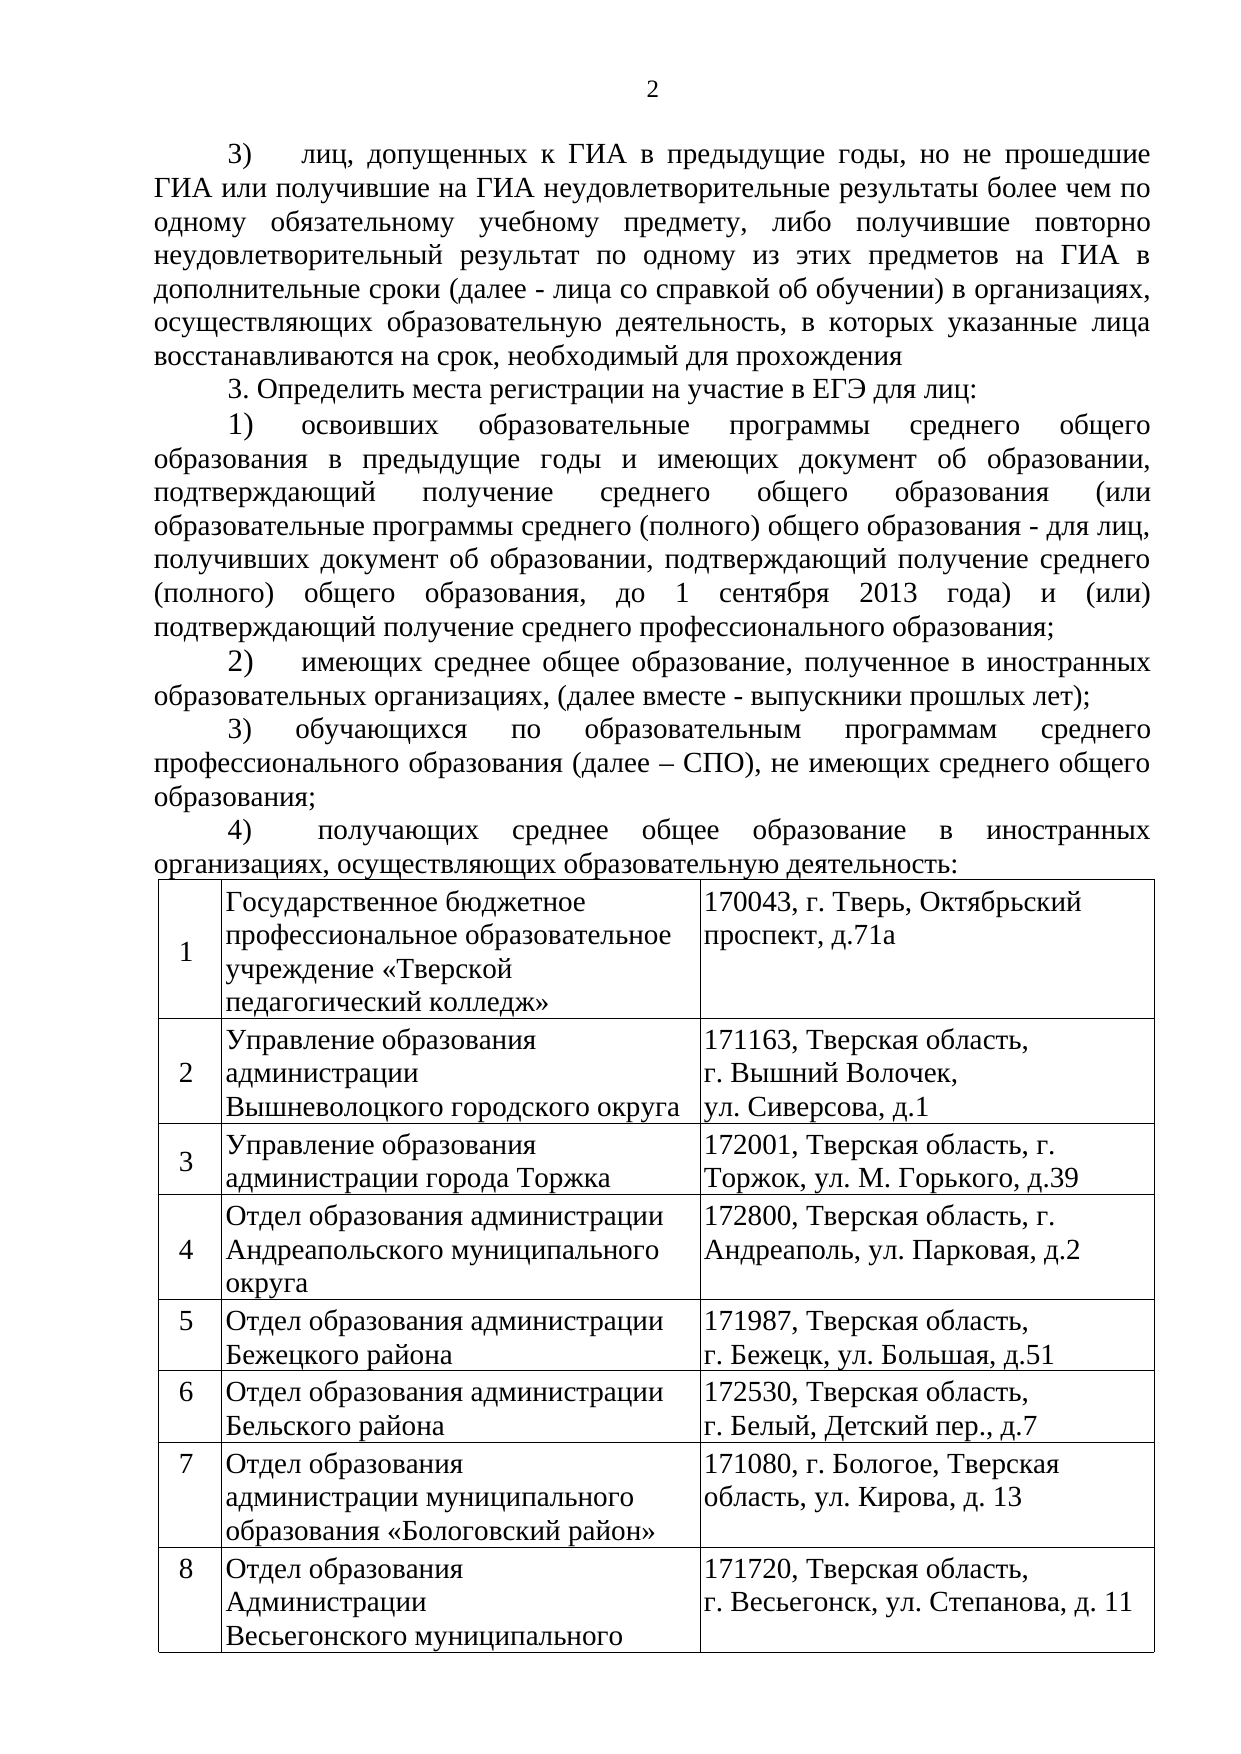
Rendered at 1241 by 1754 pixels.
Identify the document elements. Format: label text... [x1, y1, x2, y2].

table_cell 4 [159, 1195, 221, 1299]
text 4) получающих среднее общее образование в иностранных организациях, осуществляющих образовательную деятельность: [153, 812, 1152, 879]
table_cell 3 [159, 1124, 221, 1194]
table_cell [222, 1548, 700, 1651]
table_cell Управление образования администрации города Торжка [222, 1124, 700, 1194]
table_cell 6 [159, 1371, 221, 1442]
table_cell Отдел образования администрации Бежецкого района [222, 1300, 700, 1370]
table_cell Отдел образования администрации Бельского района [222, 1371, 700, 1442]
table_cell 5 [159, 1300, 221, 1370]
table_header Государственное бюджетное профессиональное образовательное учреждение «Тверской педагогический колледж» [222, 880, 700, 1018]
table_cell Отдел образования администрации муниципального образования «Бологовский район» [222, 1443, 700, 1547]
list освоивших образовательные программы среднего общего образования в предыдущие годы и имеющих документ об образовании, подтверждающий получение среднего общего образования (или образовательные программы среднего (полного) общего образования - для лиц, получивших документ об образовании, подтверждающий получение среднего (полного) общего образования, до 1 сентября 2013 года) и (или) подтверждающий получение среднего профессионального образования; [153, 405, 1152, 642]
list лиц, допущенных к ГИА в предыдущие годы, но не прошедшие ГИА или получившие на ГИА неудовлетворительные результаты более чем по одному обязательному учебному предмету, либо получившие повторно неудовлетворительный результат по одному из этих предметов на ГИА в дополнительные сроки (далее - лица со справкой об обучении) в организациях, осуществляющих образовательную деятельность, в которых указанные лица восстанавливаются на срок, необходимый для прохождения [153, 137, 1152, 371]
table_cell 172800, Тверская область, г. Андреаполь, ул. Парковая, д.2 [701, 1195, 1154, 1299]
table_cell 7 [159, 1443, 221, 1547]
table_cell 8 [159, 1548, 221, 1651]
table_cell Управление образования администрации Вышневолоцкого городского округа [222, 1019, 700, 1123]
table_header 1 [159, 880, 221, 1018]
text 3. Определить места регистрации на участие в ЕГЭ для лиц: [153, 371, 1152, 405]
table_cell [701, 1548, 1154, 1651]
table_cell 171987, Тверская область, г. Бежецк, ул. Большая, д.51 [701, 1300, 1154, 1370]
table_cell 2 [159, 1019, 221, 1123]
table_cell 171080, г. Бологое, Тверская область, ул. Кирова, д. 13 [701, 1443, 1154, 1547]
table_cell 172001, Тверская область, г. Торжок, ул. М. Горького, д.39 [701, 1124, 1154, 1194]
table_cell 172530, Тверская область, г. Белый, Детский пер., д.7 [701, 1371, 1154, 1442]
table_header 170043, г. Тверь, Октябрьский проспект, д.71а [701, 880, 1154, 1018]
text 3) обучающихся по образовательным программам среднего профессионального образования (далее – СПО), не имеющих среднего общего образования; [153, 712, 1152, 812]
table_cell 171163, Тверская область, г. Вышний Волочек, ул. Сиверсова, д.1 [701, 1019, 1154, 1123]
list имеющих среднее общее образование, полученное в иностранных образовательных организациях, (далее вместе - выпускники прошлых лет); [153, 642, 1152, 712]
table_cell Отдел образования администрации Андреапольского муниципального округа [222, 1195, 700, 1299]
